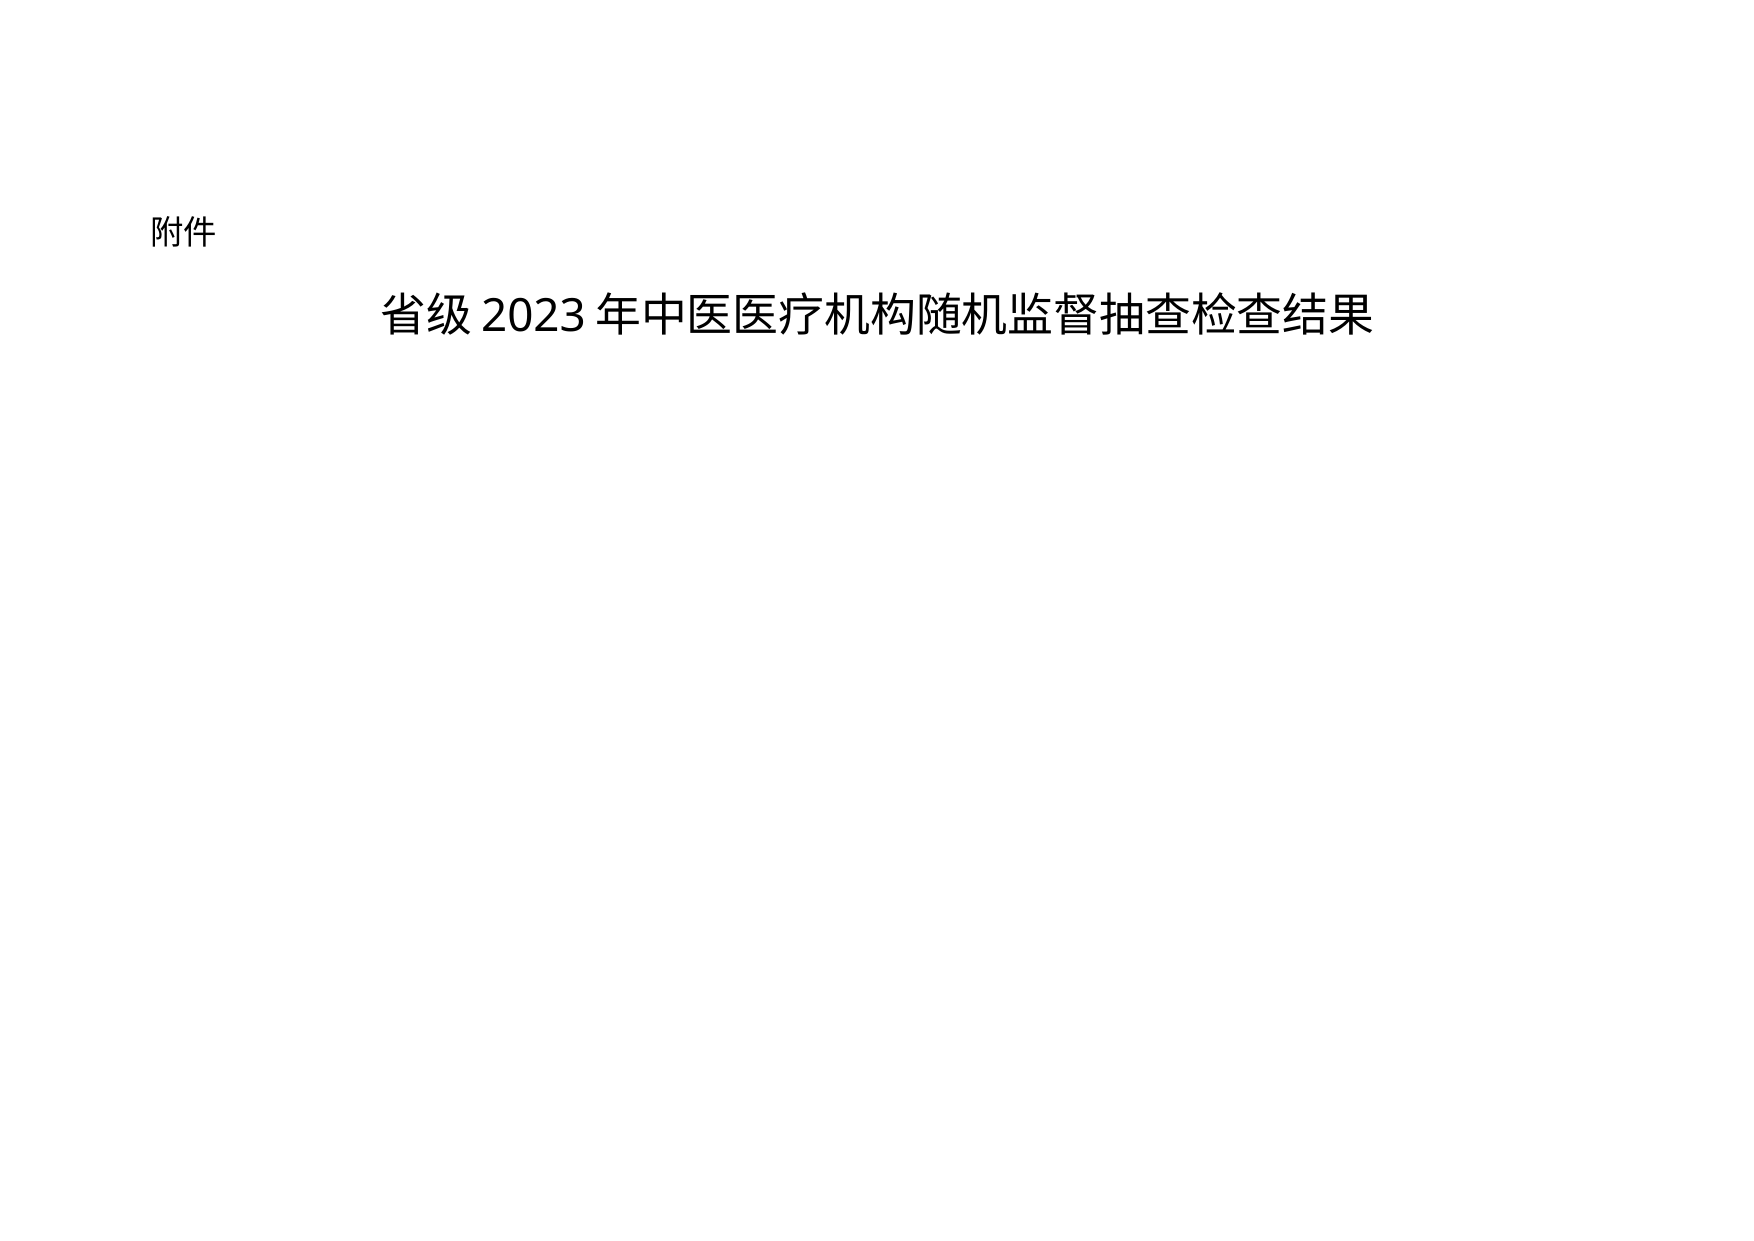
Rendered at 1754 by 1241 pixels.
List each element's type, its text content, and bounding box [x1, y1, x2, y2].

text 附件 [150, 198, 1604, 263]
text 省级2023年中医医疗机构随机监督抽查检查结果 [150, 263, 1604, 360]
